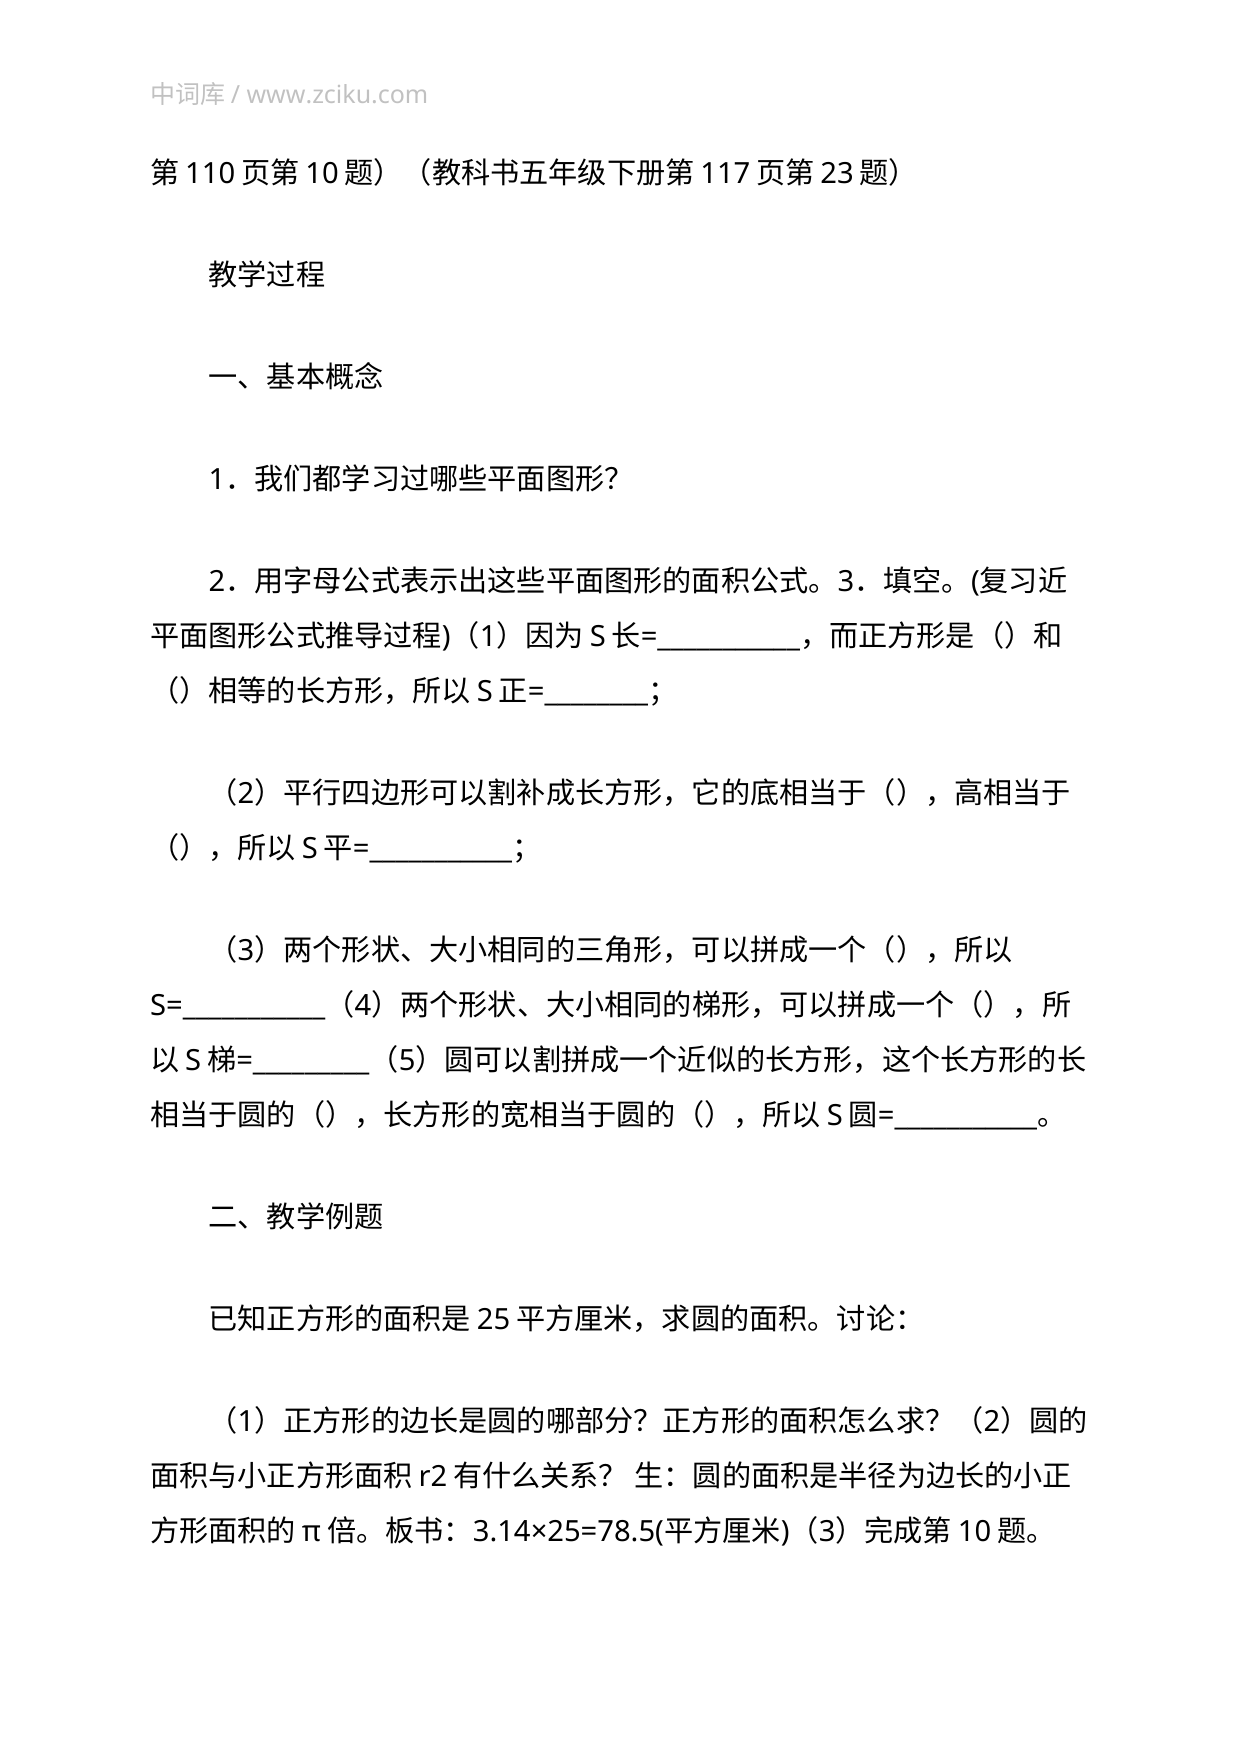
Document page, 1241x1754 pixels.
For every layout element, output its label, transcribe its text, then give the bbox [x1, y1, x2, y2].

text 教学过程 [150, 252, 1090, 294]
text （1）正方形的边长是圆的哪部分？正方形的面积怎么求？（2）圆的面积与小正方形面积r2有什么关系？ 生：圆的面积是半径为边长的小正方形面积的π倍。板书：3.14×25=78.5(平方厘米)（3）完成第10题。 [150, 1397, 1090, 1549]
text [150, 150, 1090, 192]
text 已知正方形的面积是25平方厘米，求圆的面积。讨论： [150, 1295, 1090, 1338]
text （3）两个形状、大小相同的三角形，可以拼成一个（），所以S=___________（4）两个形状、大小相同的梯形，可以拼成一个（），所以S梯=_________（5）圆可以割拼成一个近似的长方形，这个长方形的长相当于圆的（），长方形的宽相当于圆的（），所以S圆=___________。 [150, 926, 1090, 1134]
text 一、基本概念 [150, 354, 1090, 396]
text 1．我们都学习过哪些平面图形？ [150, 456, 1090, 498]
text 2．用字母公式表示出这些平面图形的面积公式。3．填空。(复习近平面图形公式推导过程)（1）因为S长=___________，而正方形是（）和（）相等的长方形，所以S正=________； [150, 557, 1090, 710]
text （2）平行四边形可以割补成长方形，它的底相当于（），高相当于（），所以S平=___________； [150, 769, 1090, 867]
text 二、教学例题 [150, 1193, 1090, 1236]
